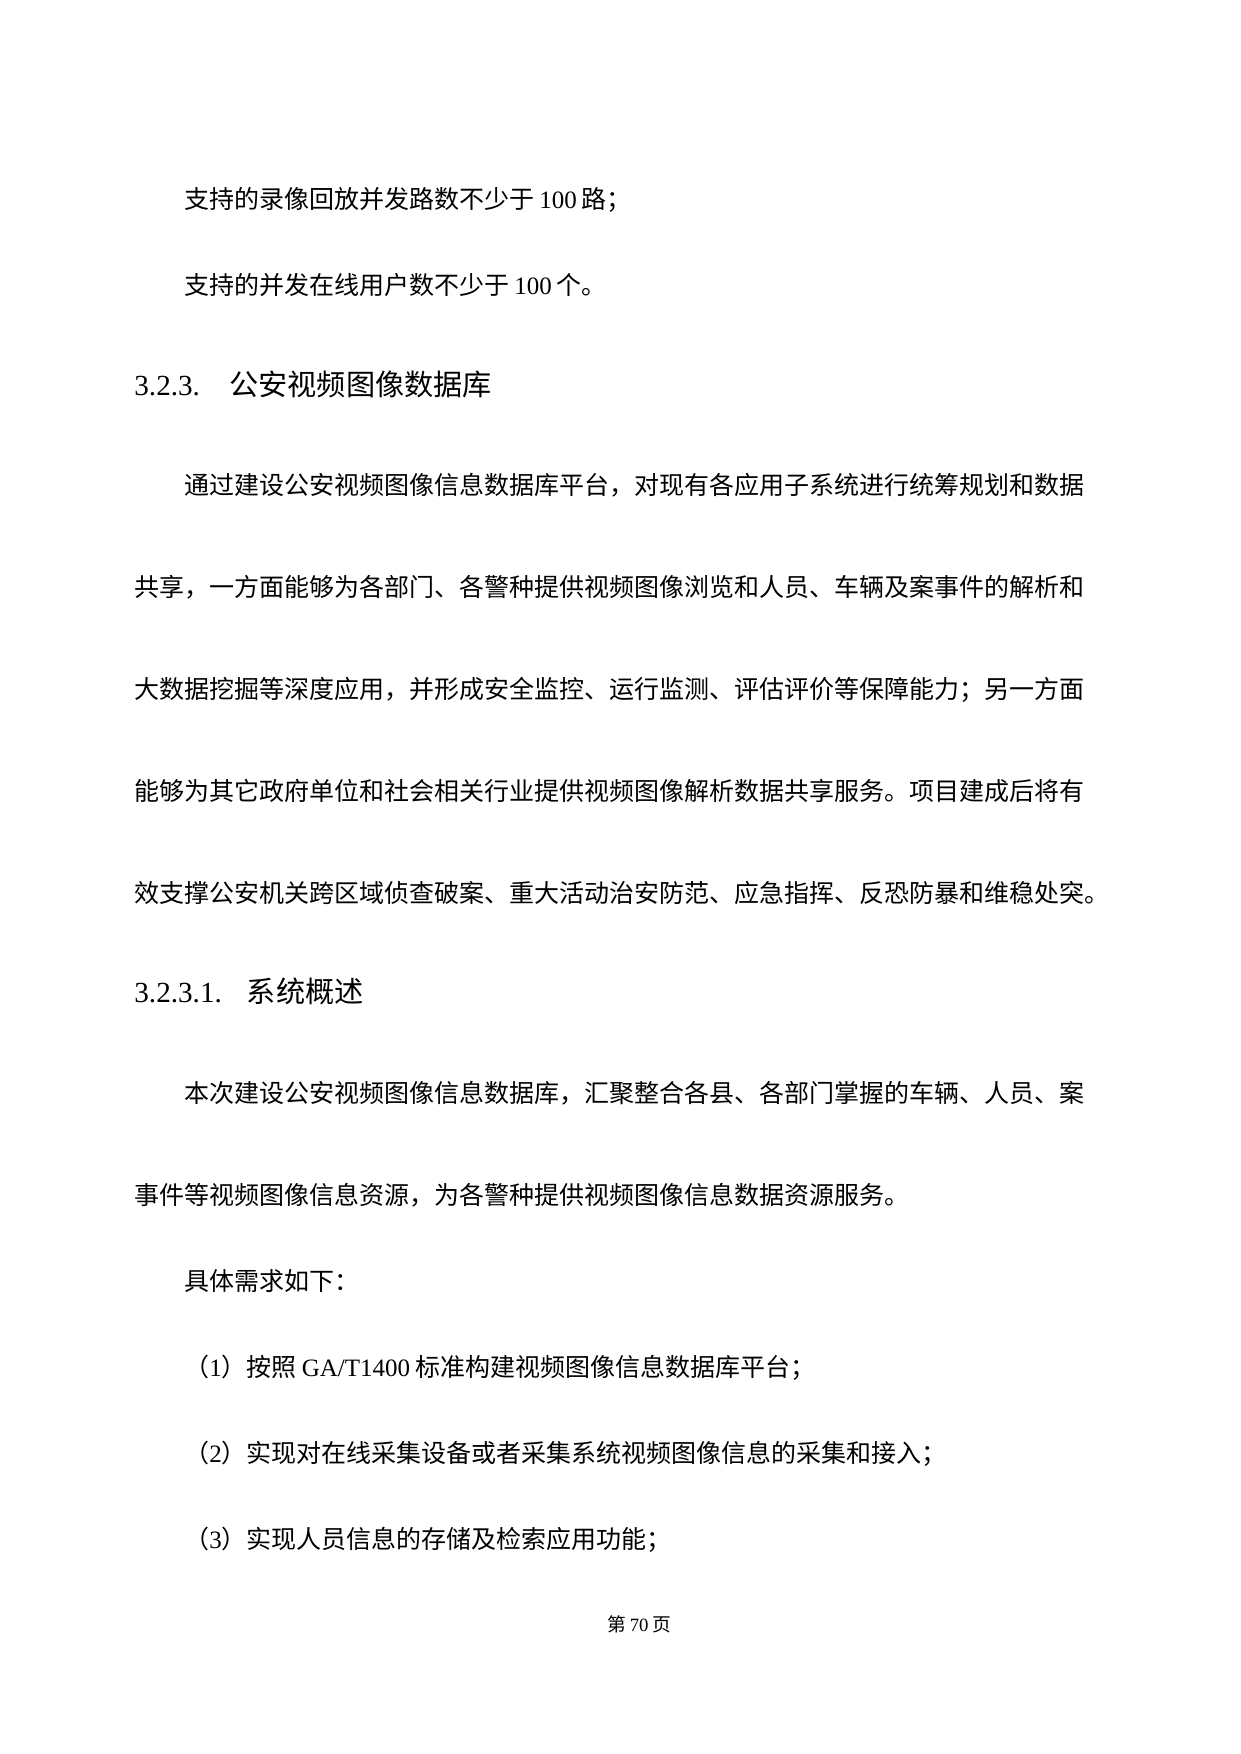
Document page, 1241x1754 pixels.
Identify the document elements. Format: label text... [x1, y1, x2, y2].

subtitle 公安视频图像数据库 [134, 348, 1106, 416]
text 具体需求如下： [134, 1246, 1106, 1313]
text （1）按照GA/T1400标准构建视频图像信息数据库平台； [134, 1332, 1106, 1399]
text （3）实现人员信息的存储及检索应用功能； [134, 1504, 1106, 1572]
text 本次建设公安视频图像信息数据库，汇聚整合各县、各部门掌握的车辆、人员、案事件等视频图像信息资源，为各警种提供视频图像信息数据资源服务。 [134, 1058, 1106, 1227]
subtitle 系统概述 [134, 956, 1106, 1024]
text （2）实现对在线采集设备或者采集系统视频图像信息的采集和接入； [134, 1418, 1106, 1486]
text 通过建设公安视频图像信息数据库平台，对现有各应用子系统进行统筹规划和数据共享，一方面能够为各部门、各警种提供视频图像浏览和人员、车辆及案事件的解析和大数据挖掘等深度应用，并形成安全监控、运行监测、评估评价等保障能力；另一方面能够为其它政府单位和社会相关行业提供视频图像解析数据共享服务。项目建成后将有效支撑公安机关跨区域侦查破案、重大活动治安防范、应急指挥、反恐防暴和维稳处突。 [134, 450, 1106, 925]
text 支持的录像回放并发路数不少于100路； [134, 164, 1106, 232]
text 支持的并发在线用户数不少于100个。 [134, 250, 1106, 318]
